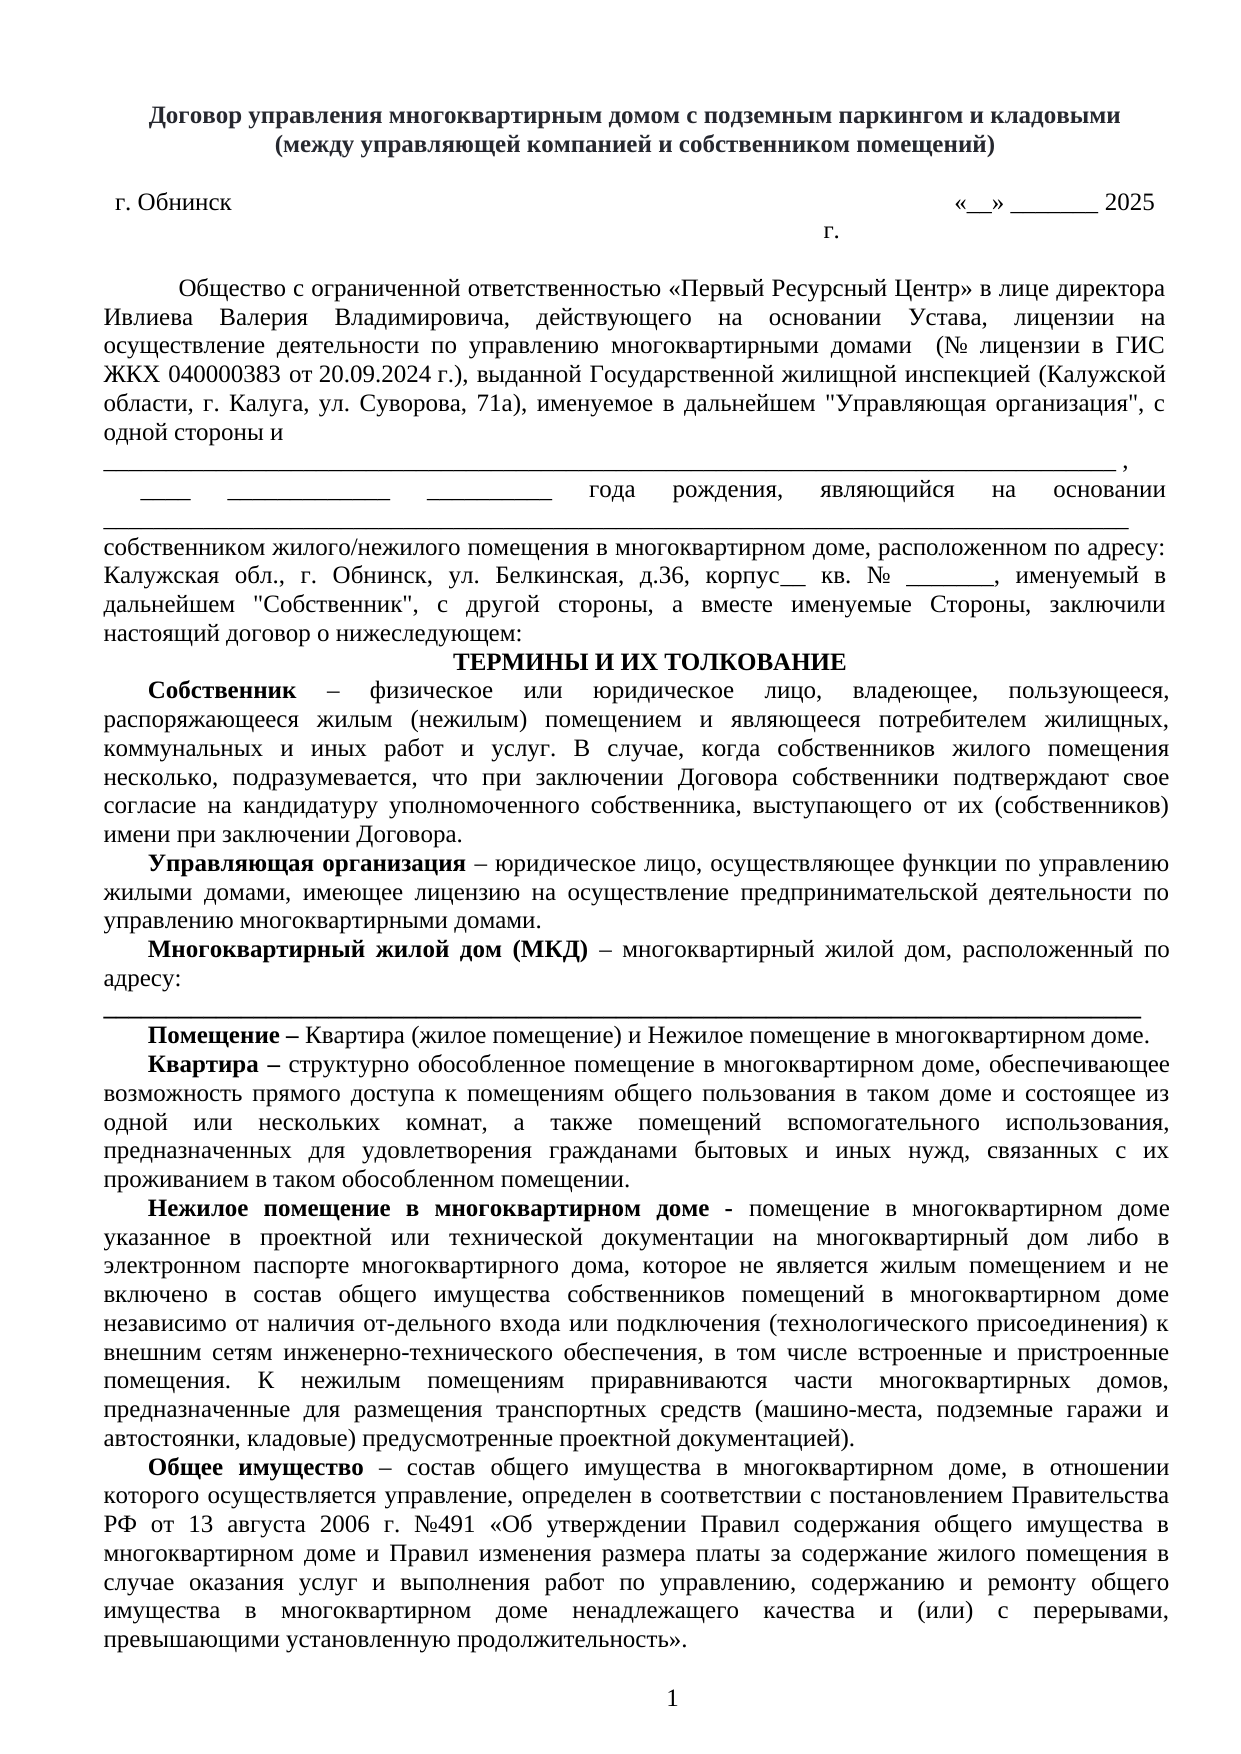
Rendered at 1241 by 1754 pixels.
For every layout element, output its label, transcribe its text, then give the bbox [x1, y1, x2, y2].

text Помещение – Квартира (жилое помещение) и Нежилое помещение в многоквартирном доме. [103, 1020, 1170, 1049]
text ТЕРМИНЫ И ИХ ТОЛКОВАНИЕ [103, 647, 1152, 675]
text Общее имущество – состав общего имущества в многоквартирном доме, в отношении которого осуществляется управление, определен в соответствии с постановлением Правительства РФ от 13 августа 2006 г. №491 «Об утверждении Правил содержания общего имущества в многоквартирном доме и Правил изменения размера платы за содержание жилого помещения в случае оказания услуг и выполнения работ по управлению, содержанию и ремонту общего имущества в многоквартирном доме ненадлежащего качества и (или) с перерывами, превышающими установленную продолжительность». [103, 1452, 1170, 1653]
table_header «__» _______ 2025 г. [812, 187, 1166, 244]
subtitle Договор управления многоквартирным домом с подземным паркингом и кладовыми (между управляющей компанией и собственником помещений) [103, 100, 1166, 158]
text Квартира – структурно обособленное помещение в многоквартирном доме, обеспечивающее возможность прямого доступа к помещениям общего пользования в таком доме и состоящее из одной или нескольких комнат, а также помещений вспомогательного использования, предназначенных для удовлетворения гражданами бытовых и иных нужд, связанных с их проживанием в таком обособленном помещении. [103, 1049, 1170, 1193]
text Нежилое помещение в многоквартирном доме - помещение в многоквартирном доме указанное в проектной или технической документации на многоквартирный дом либо в электронном паспорте многоквартирного дома, которое не является жилым помещением и не включено в состав общего имущества собственников помещений в многоквартирном доме независимо от наличия от-дельного входа или подключения (технологического присоединения) к внешним сетям инженерно-технического обеспечения, в том числе встроенные и пристроенные помещения. К нежилым помещениям приравниваются части многоквартирных домов, предназначенные для размещения транспортных средств (машино-места, подземные гаражи и автостоянки, кладовые) предусмотренные проектной документацией). [103, 1193, 1170, 1452]
text _________________________________________________________________________________ , [103, 445, 1166, 474]
text ____ _____________ __________ года рождения, являющийся на основании __________________________________________________________________________________ собственником жилого/нежилого помещения в многоквартирном доме, расположенном по адресу: Калужская обл., г. Обнинск, ул. Белкинская, д.36, корпус__ кв. № _______, именуемый в дальнейшем "Собственник", с другой стороны, а вместе именуемые Стороны, заключили настоящий договор о нижеследующем: [103, 474, 1166, 647]
table_header г. Обнинск [104, 187, 812, 244]
text Собственник – физическое или юридическое лицо, владеющее, пользующееся, распоряжающееся жилым (нежилым) помещением и являющееся потребителем жилищных, коммунальных и иных работ и услуг. В случае, когда собственников жилого помещения несколько, подразумевается, что при заключении Договора собственники подтверждают свое согласие на кандидатуру уполномоченного собственника, выступающего от их (собственников) имени при заключении Договора. [103, 675, 1170, 848]
text Управляющая организация – юридическое лицо, осуществляющее функции по управлению жилыми домами, имеющее лицензию на осуществление предпринимательской деятельности по управлению многоквартирными домами. [103, 848, 1170, 934]
text Общество с ограниченной ответственностью «Первый Ресурсный Центр» в лице директора Ивлиева Валерия Владимировича, действующего на основании Устава, лицензии на осуществление деятельности по управлению многоквартирными домами (№ лицензии в ГИС ЖКХ 040000383 от 20.09.2024 г.), выданной Государственной жилищной инспекцией (Калужской области, г. Калуга, ул. Суворова, 71а), именуемое в дальнейшем "Управляющая организация", с одной стороны и [103, 273, 1166, 445]
text Многоквартирный жилой дом (МКД) – многоквартирный жилой дом, расположенный по адресу: ___________________________________________________________________________________ [103, 934, 1170, 1020]
